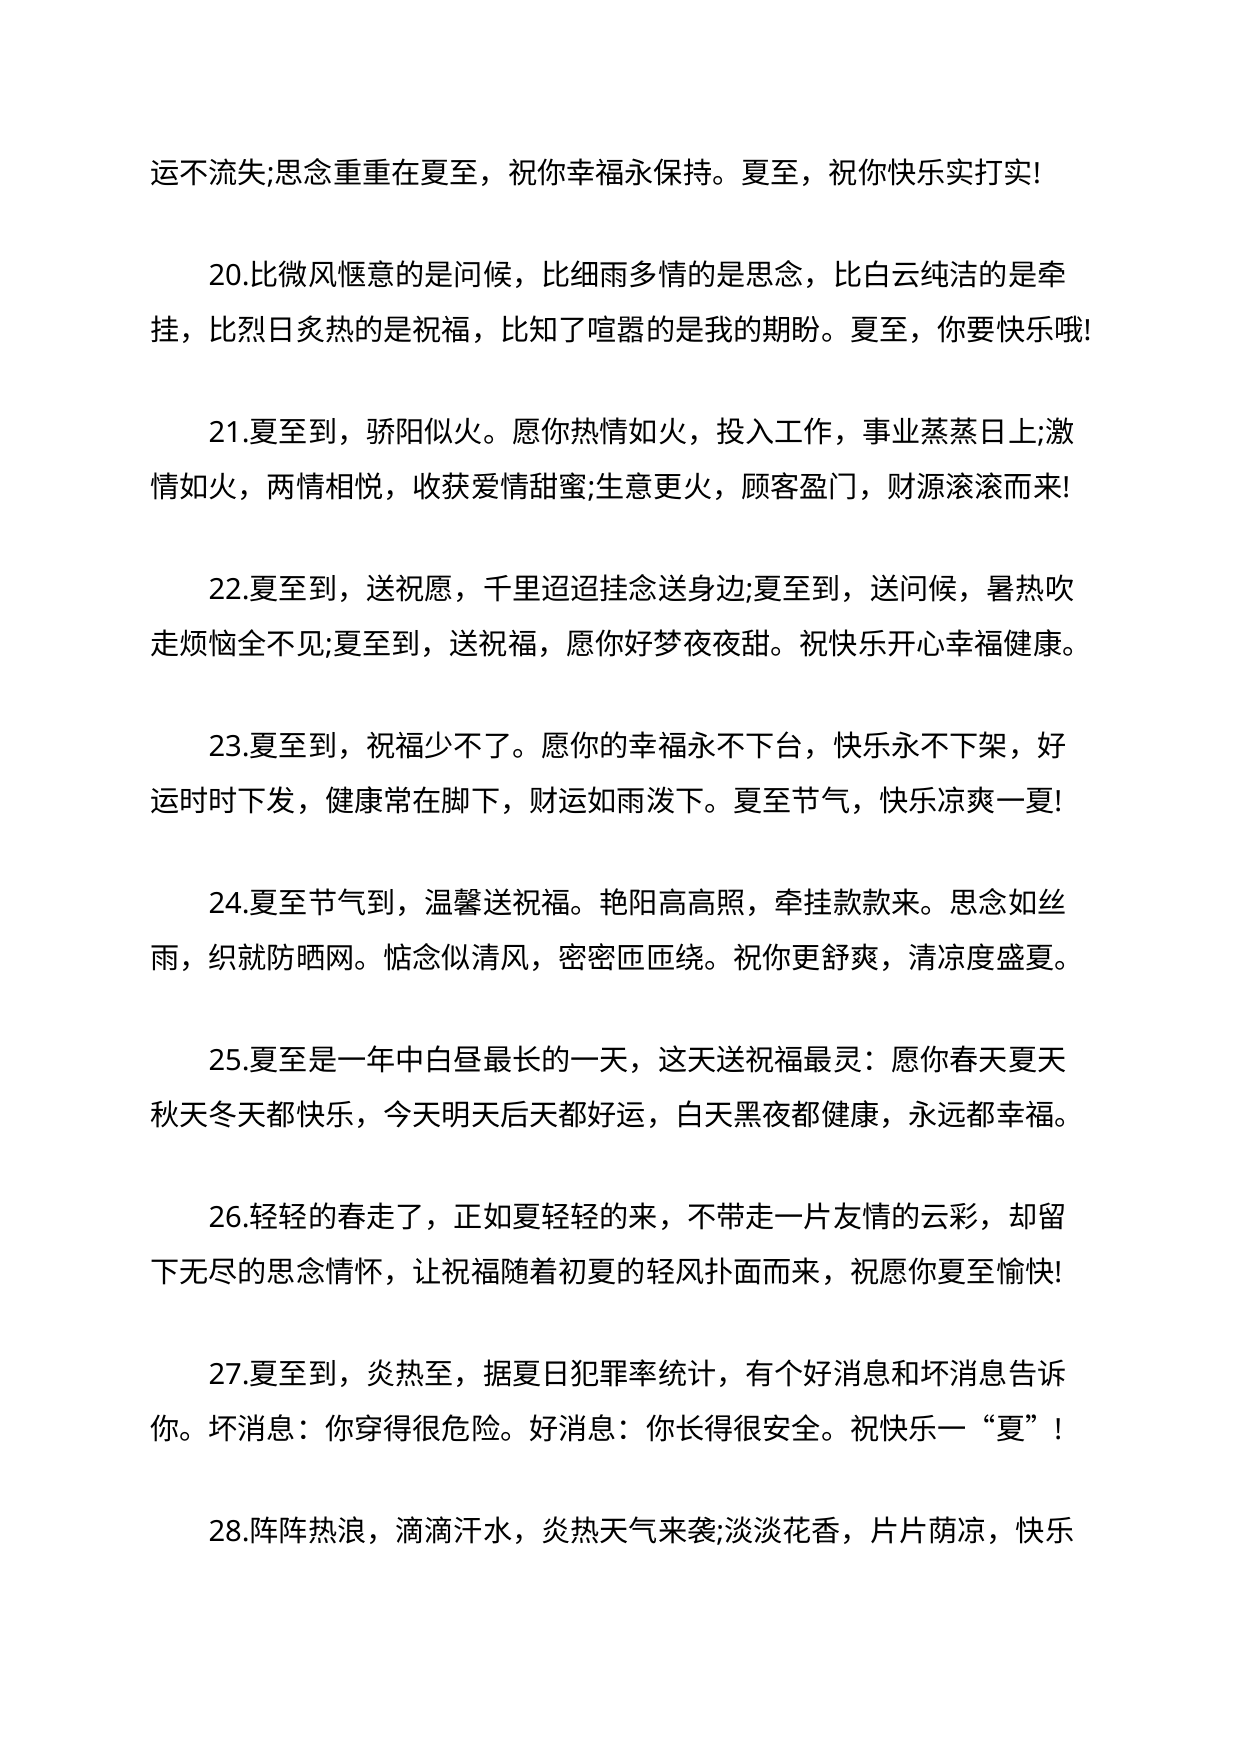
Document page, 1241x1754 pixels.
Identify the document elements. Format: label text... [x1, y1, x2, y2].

text 22.夏至到，送祝愿，千里迢迢挂念送身边;夏至到，送问候，暑热吹走烦恼全不见;夏至到，送祝福，愿你好梦夜夜甜。祝快乐开心幸福健康。 [150, 566, 1090, 663]
text 20.比微风惬意的是问候，比细雨多情的是思念，比白云纯洁的是牵挂，比烈日炙热的是祝福，比知了喧嚣的是我的期盼。夏至，你要快乐哦! [150, 252, 1090, 349]
text 21.夏至到，骄阳似火。愿你热情如火，投入工作，事业蒸蒸日上;激情如火，两情相悦，收获爱情甜蜜;生意更火，顾客盈门，财源滚滚而来! [150, 409, 1090, 506]
text 26.轻轻的春走了，正如夏轻轻的来，不带走一片友情的云彩，却留下无尽的思念情怀，让祝福随着初夏的轻风扑面而来，祝愿你夏至愉快! [150, 1193, 1090, 1291]
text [150, 150, 1090, 192]
text 23.夏至到，祝福少不了。愿你的幸福永不下台，快乐永不下架，好运时时下发，健康常在脚下，财运如雨泼下。夏至节气，快乐凉爽一夏! [150, 723, 1090, 820]
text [150, 1507, 1090, 1550]
text 24.夏至节气到，温馨送祝福。艳阳高高照，牵挂款款来。思念如丝雨，织就防晒网。惦念似清风，密密匝匝绕。祝你更舒爽，清凉度盛夏。 [150, 880, 1090, 977]
text 27.夏至到，炎热至，据夏日犯罪率统计，有个好消息和坏消息告诉你。坏消息：你穿得很危险。好消息：你长得很安全。祝快乐一“夏”! [150, 1350, 1090, 1448]
text 25.夏至是一年中白昼最长的一天，这天送祝福最灵：愿你春天夏天秋天冬天都快乐，今天明天后天都好运，白天黑夜都健康，永远都幸福。 [150, 1037, 1090, 1134]
